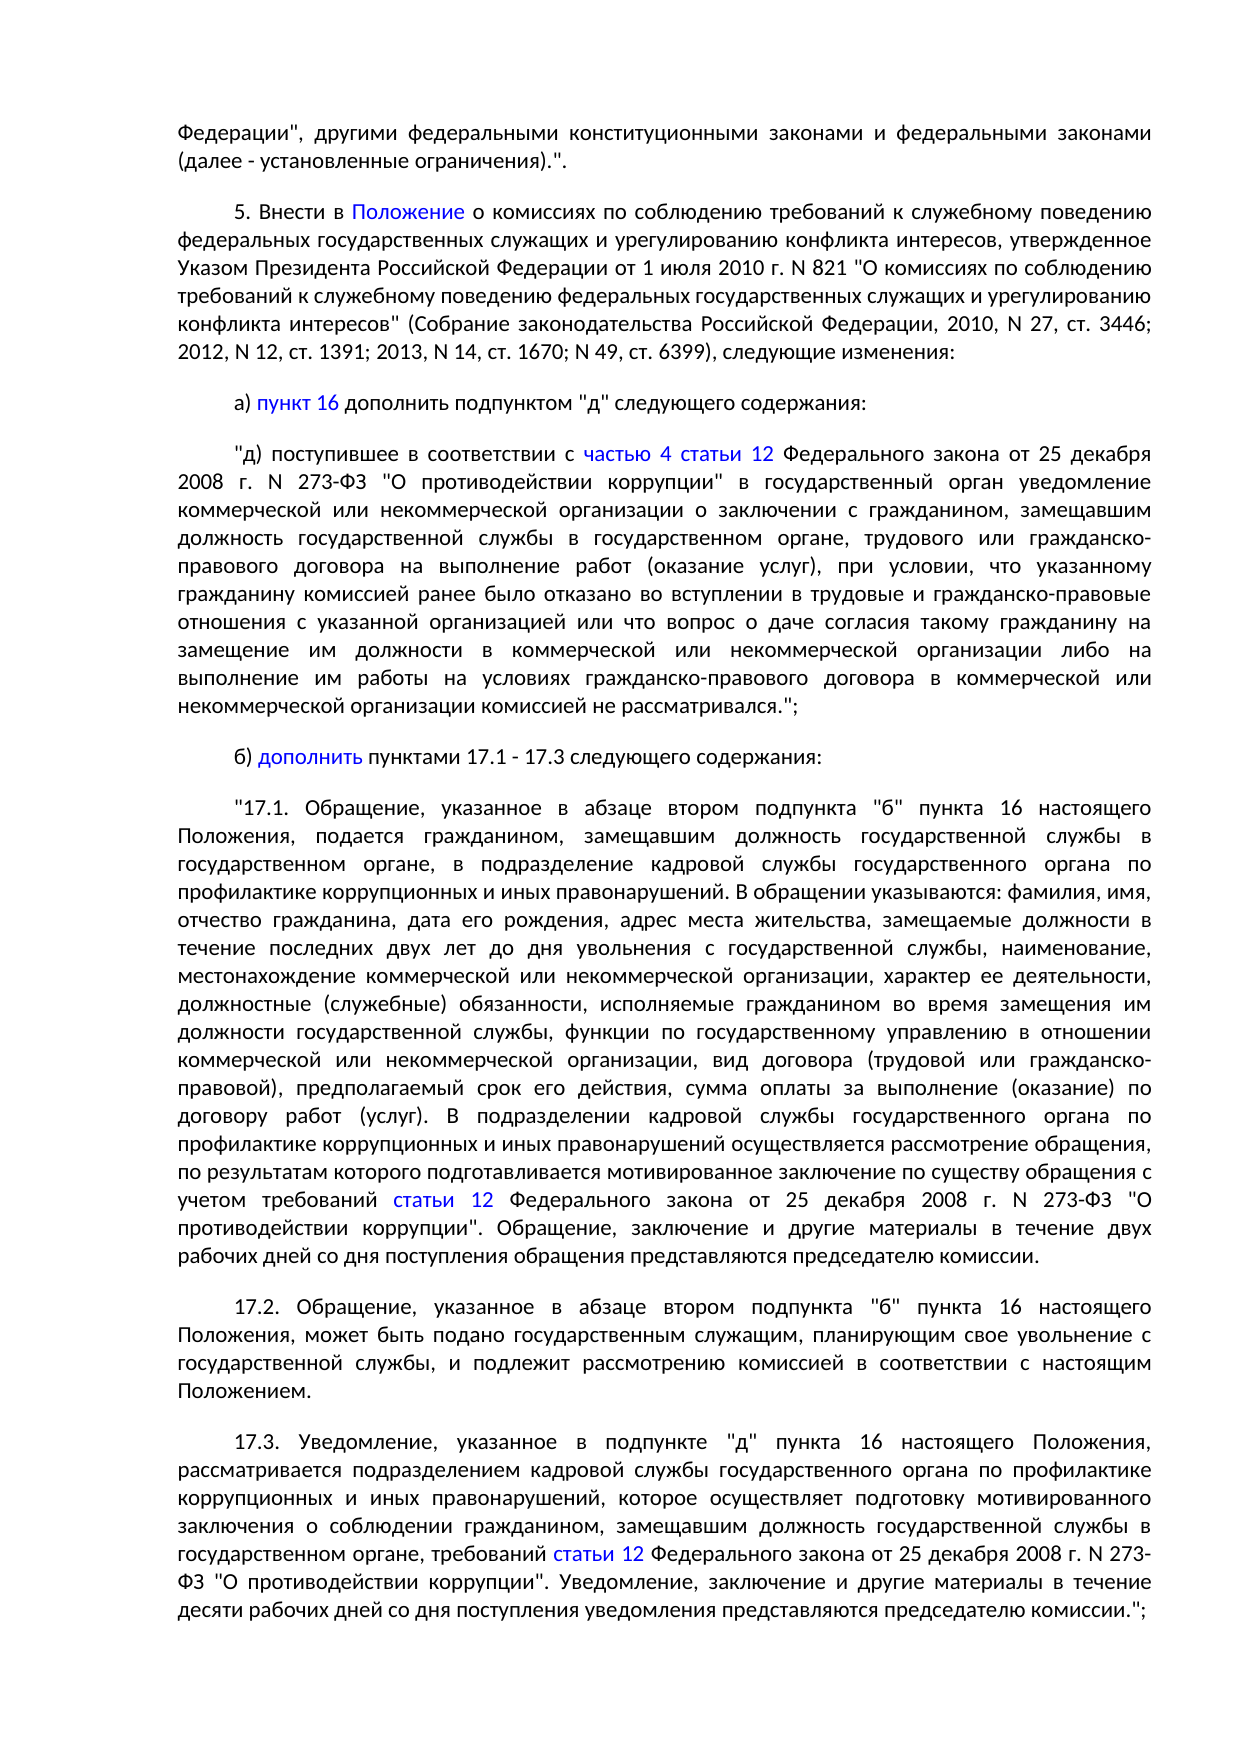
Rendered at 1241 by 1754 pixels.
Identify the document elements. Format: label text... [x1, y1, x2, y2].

text а) пункт 16 дополнить подпунктом "д" следующего содержания: [177, 388, 1152, 416]
text "д) поступившее в соответствии с частью 4 статьи 12 Федерального закона от 25 декабря 2008 г. N 273-ФЗ "О противодействии коррупции" в государственный орган уведомление коммерческой или некоммерческой организации о заключении с гражданином, замещавшим должность государственной службы в государственном органе, трудового или гражданско-правового договора на выполнение работ (оказание услуг), при условии, что указанному гражданину комиссией ранее было отказано во вступлении в трудовые и гражданско-правовые отношения с указанной организацией или что вопрос о даче согласия такому гражданину на замещение им должности в коммерческой или некоммерческой организации либо на выполнение им работы на условиях гражданско-правового договора в коммерческой или некоммерческой организации комиссией не рассматривался."; [177, 439, 1152, 719]
text 17.3. Уведомление, указанное в подпункте "д" пункта 16 настоящего Положения, рассматривается подразделением кадровой службы государственного органа по профилактике коррупционных и иных правонарушений, которое осуществляет подготовку мотивированного заключения о соблюдении гражданином, замещавшим должность государственной службы в государственном органе, требований статьи 12 Федерального закона от 25 декабря 2008 г. N 273-ФЗ "О противодействии коррупции". Уведомление, заключение и другие материалы в течение десяти рабочих дней со дня поступления уведомления представляются председателю комиссии."; [177, 1427, 1152, 1623]
text 5. Внести в Положение о комиссиях по соблюдению требований к служебному поведению федеральных государственных служащих и урегулированию конфликта интересов, утвержденное Указом Президента Российской Федерации от 1 июля 2010 г. N 821 "О комиссиях по соблюдению требований к служебному поведению федеральных государственных служащих и урегулированию конфликта интересов" (Собрание законодательства Российской Федерации, 2010, N 27, ст. 3446; 2012, N 12, ст. 1391; 2013, N 14, ст. 1670; N 49, ст. 6399), следующие изменения: [177, 197, 1152, 365]
text б) дополнить пунктами 17.1 - 17.3 следующего содержания: [177, 742, 1152, 770]
text 17.2. Обращение, указанное в абзаце втором подпункта "б" пункта 16 настоящего Положения, может быть подано государственным служащим, планирующим свое увольнение с государственной службы, и подлежит рассмотрению комиссией в соответствии с настоящим Положением. [177, 1292, 1152, 1404]
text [177, 118, 1152, 174]
text "17.1. Обращение, указанное в абзаце втором подпункта "б" пункта 16 настоящего Положения, подается гражданином, замещавшим должность государственной службы в государственном органе, в подразделение кадровой службы государственного органа по профилактике коррупционных и иных правонарушений. В обращении указываются: фамилия, имя, отчество гражданина, дата его рождения, адрес места жительства, замещаемые должности в течение последних двух лет до дня увольнения с государственной службы, наименование, местонахождение коммерческой или некоммерческой организации, характер ее деятельности, должностные (служебные) обязанности, исполняемые гражданином во время замещения им должности государственной службы, функции по государственному управлению в отношении коммерческой или некоммерческой организации, вид договора (трудовой или гражданско-правовой), предполагаемый срок его действия, сумма оплаты за выполнение (оказание) по договору работ (услуг). В подразделении кадровой службы государственного органа по профилактике коррупционных и иных правонарушений осуществляется рассмотрение обращения, по результатам которого подготавливается мотивированное заключение по существу обращения с учетом требований статьи 12 Федерального закона от 25 декабря 2008 г. N 273-ФЗ "О противодействии коррупции". Обращение, заключение и другие материалы в течение двух рабочих дней со дня поступления обращения представляются председателю комиссии. [177, 793, 1152, 1269]
